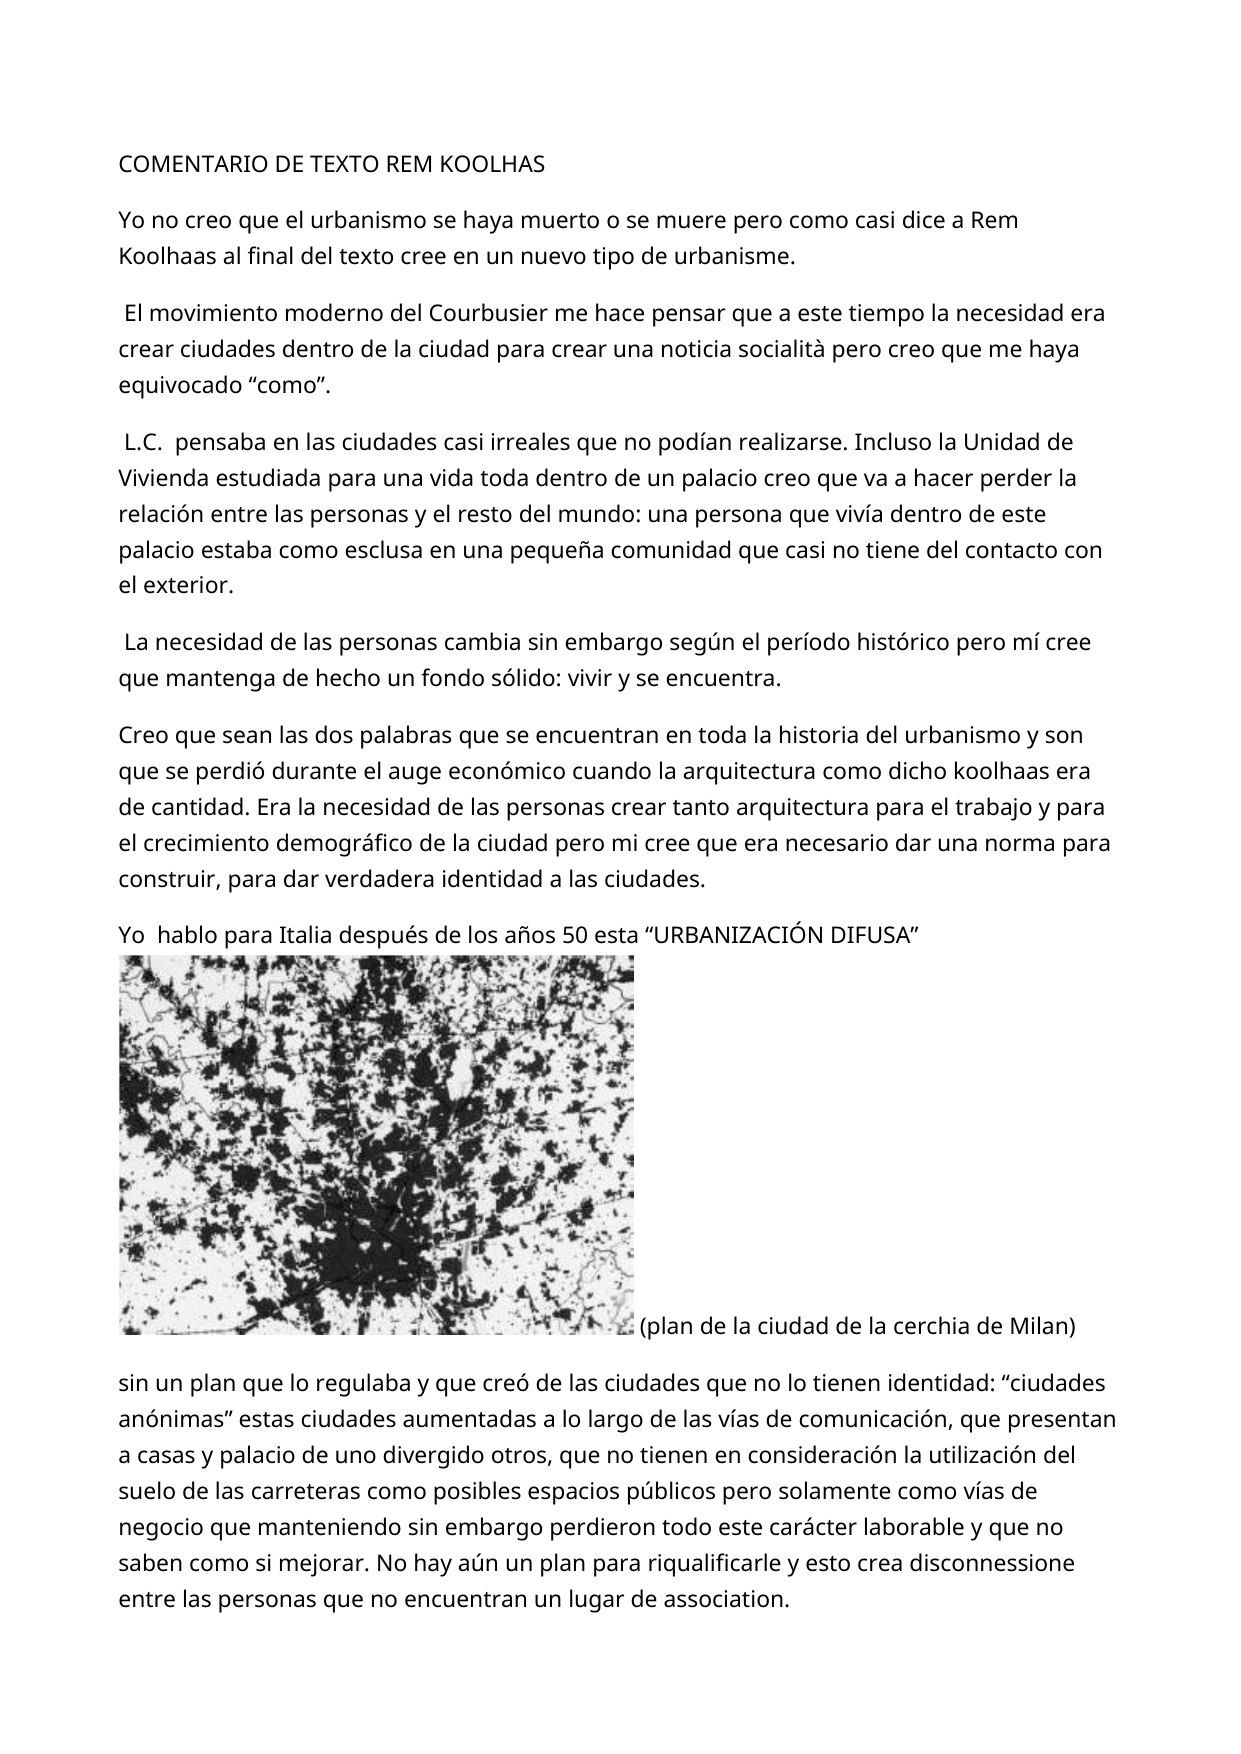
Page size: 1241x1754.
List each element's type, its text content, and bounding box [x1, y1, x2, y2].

text sin un plan que lo regulaba y que creó de las ciudades que no lo tienen identidad: “ciudades anónimas” estas ciudades aumentadas a lo largo de las vías de comunicación, que presentan a casas y palacio de uno divergido otros, que no tienen en consideración la utilización del suelo de las carreteras como posibles espacios públicos pero solamente como vías de negocio que manteniendo sin embargo perdieron todo este carácter laborable y que no saben como si mejorar. No hay aún un plan para riqualificarle y esto crea disconnessione entre las personas que no encuentran un lugar de association. [118, 1367, 1122, 1614]
text COMENTARIO DE TEXTO REM KOOLHAS [118, 148, 1122, 179]
text La necesidad de las personas cambia sin embargo según el período histórico pero mí cree que mantenga de hecho un fondo sólido: vivir y se encuentra. [118, 626, 1122, 693]
picture [118, 955, 634, 1335]
text Yo no creo que el urbanismo se haya muerto o se muere pero como casi dice a Rem Koolhaas al final del texto cree en un nuevo tipo de urbanisme. [118, 204, 1122, 272]
text El movimiento moderno del Courbusier me hace pensar que a este tiempo la necesidad era crear ciudades dentro de la ciudad para crear una noticia socialità pero creo que me haya equivocado “como”. [118, 297, 1122, 400]
text Creo que sean las dos palabras que se encuentran en toda la historia del urbanismo y son que se perdió durante el auge económico cuando la arquitectura como dicho koolhaas era de cantidad. Era la necesidad de las personas crear tanto arquitectura para el trabajo y para el crecimiento demográfico de la ciudad pero mi cree que era necesario dar una norma para construir, para dar verdadera identidad a las ciudades. [118, 719, 1122, 894]
text L.C. pensaba en las ciudades casi irreales que no podían realizarse. Incluso la Unidad de Vivienda estudiada para una vida toda dentro de un palacio creo que va a hacer perder la relación entre las personas y el resto del mundo: una persona que vivía dentro de este palacio estaba como esclusa en una pequeña comunidad que casi no tiene del contacto con el exterior. [118, 426, 1122, 601]
